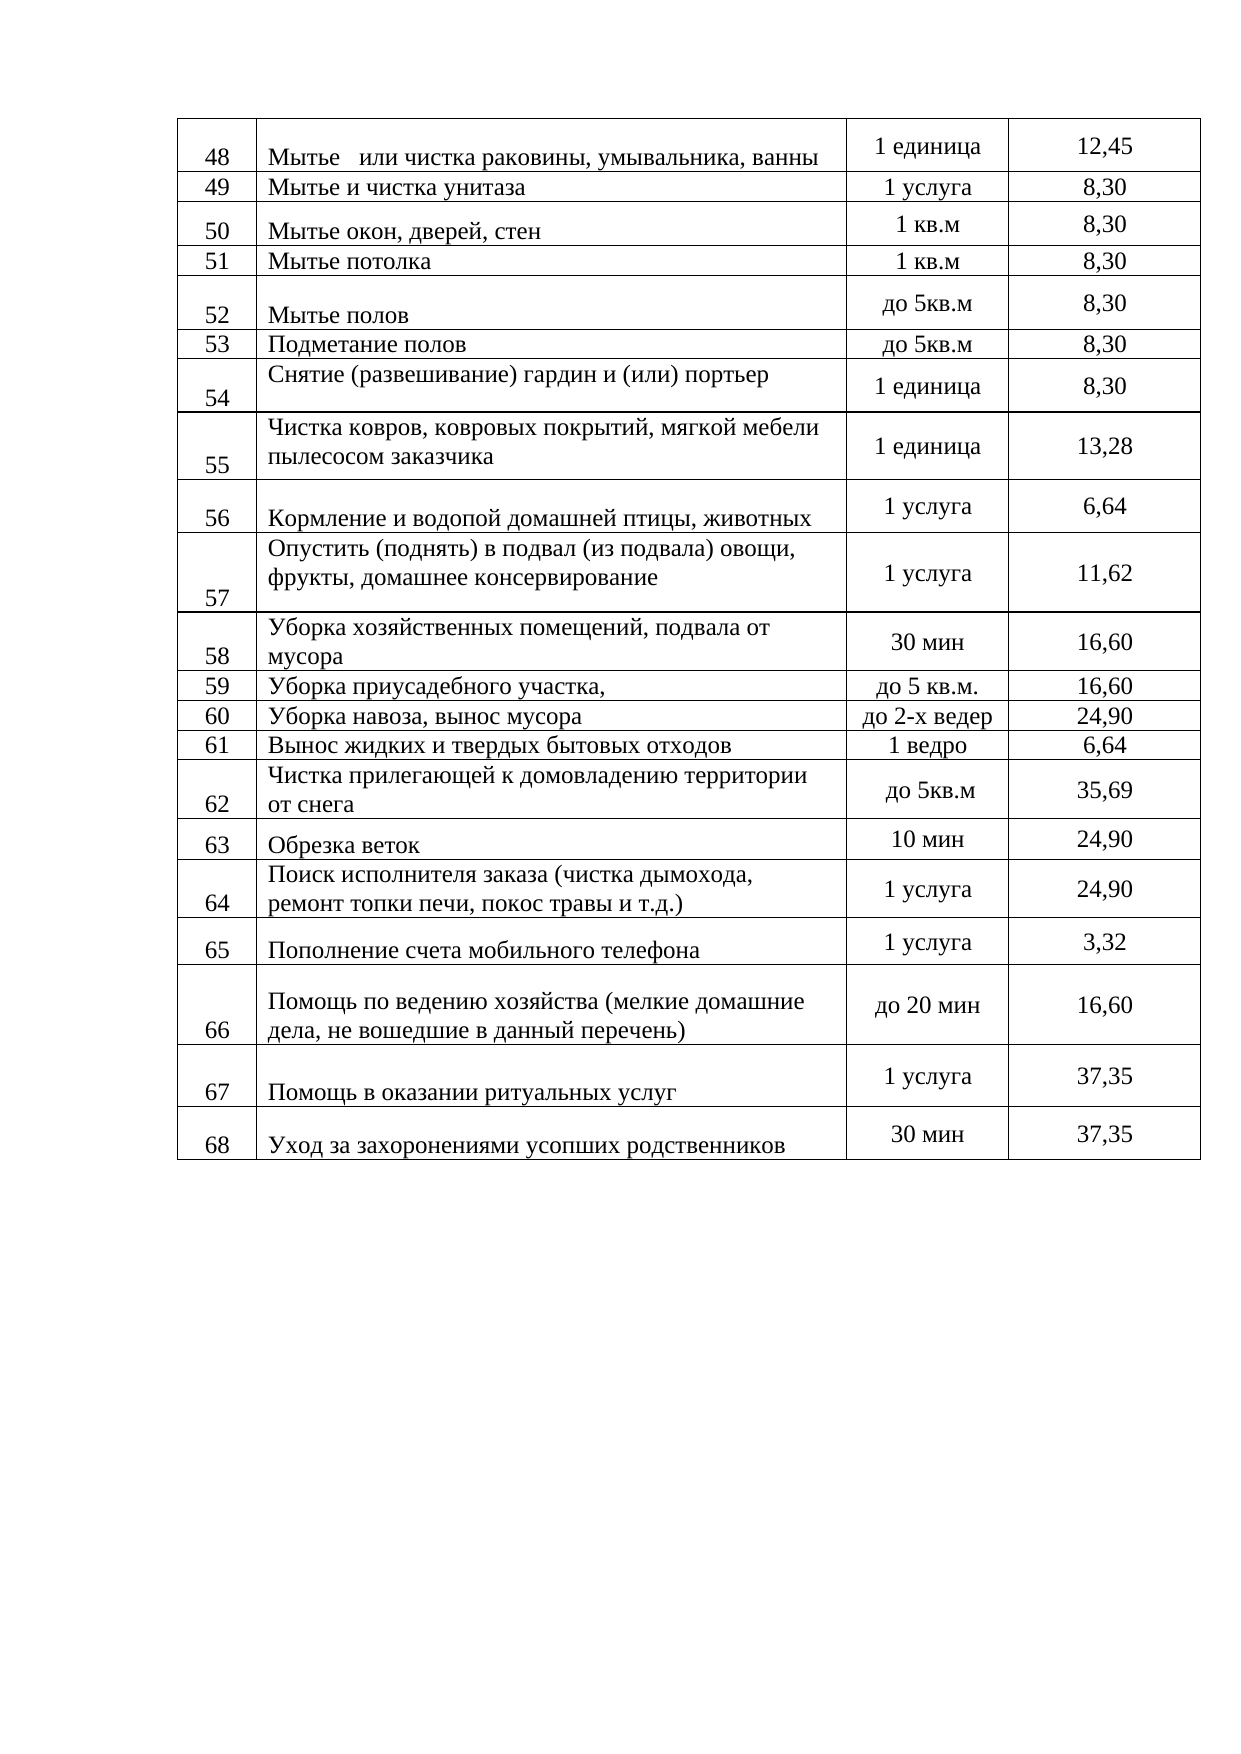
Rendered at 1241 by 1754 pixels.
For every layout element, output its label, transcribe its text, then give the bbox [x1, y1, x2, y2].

table_cell Пополнение счета мобильного телефона [257, 918, 846, 964]
table_cell 56 [178, 480, 256, 532]
table_cell Вынос жидких и твердых бытовых отходов [257, 731, 846, 759]
table_cell 63 [178, 819, 256, 858]
table_cell Мытье потолка [257, 246, 846, 274]
table_cell Чистка прилегающей к домовладению территории от снега [257, 760, 846, 818]
table_cell 6,64 [1009, 480, 1200, 532]
table_cell Уход за захоронениями усопших родственников [257, 1107, 846, 1159]
table_cell 37,35 [1009, 1045, 1200, 1106]
table_cell 1 услуга [847, 1045, 1008, 1106]
table_cell Кормление и водопой домашней птицы, животных [257, 480, 846, 532]
table_cell 67 [178, 1045, 256, 1106]
table_cell Уборка приусадебного участка, [257, 671, 846, 700]
table_cell 50 [178, 202, 256, 245]
table_cell 65 [178, 918, 256, 964]
table_cell 3,32 [1009, 918, 1200, 964]
table_cell 8,30 [1009, 276, 1200, 328]
table_cell 8,30 [1009, 246, 1200, 274]
table_cell 30 мин [847, 613, 1008, 670]
table_cell 1 услуга [847, 533, 1008, 611]
table_cell 57 [178, 533, 256, 611]
table_cell 10 мин [847, 819, 1008, 858]
table_cell 8,30 [1009, 202, 1200, 245]
table_cell 1 кв.м [847, 202, 1008, 245]
table_cell 1 единица [847, 413, 1008, 479]
table_cell 1 услуга [847, 860, 1008, 917]
table_cell 66 [178, 965, 256, 1044]
table_cell 61 [178, 731, 256, 759]
table_cell 1 единица [847, 359, 1008, 411]
table_cell 24,90 [1009, 701, 1200, 729]
table_cell Опустить (поднять) в подвал (из подвала) овощи, фрукты, домашнее консервирование [257, 533, 846, 611]
table_cell 54 [178, 359, 256, 411]
table_cell 58 [178, 613, 256, 670]
table_cell 16,60 [1009, 965, 1200, 1044]
table_cell 59 [178, 671, 256, 700]
table_cell 64 [178, 860, 256, 917]
table_cell 1 услуга [847, 172, 1008, 201]
table_cell 49 [178, 172, 256, 201]
table_cell Уборка хозяйственных помещений, подвала от мусора [257, 613, 846, 670]
table_cell 52 [178, 276, 256, 328]
table_cell 53 [178, 330, 256, 358]
table_cell 8,30 [1009, 359, 1200, 411]
table_cell Помощь в оказании ритуальных услуг [257, 1045, 846, 1106]
table_cell Поиск исполнителя заказа (чистка дымохода, ремонт топки печи, покос травы и т.д.) [257, 860, 846, 917]
table_cell 6,64 [1009, 731, 1200, 759]
table_cell 60 [178, 701, 256, 729]
table_cell Помощь по ведению хозяйства (мелкие домашние дела, не вошедшие в данный перечень) [257, 965, 846, 1044]
table_cell Снятие (развешивание) гардин и (или) портьер [257, 359, 846, 411]
table_cell Мытье и чистка унитаза [257, 172, 846, 201]
table_cell Мытье окон, дверей, стен [257, 202, 846, 245]
table_cell 37,35 [1009, 1107, 1200, 1159]
table_cell до 5кв.м [847, 760, 1008, 818]
table_cell 8,30 [1009, 330, 1200, 358]
table_cell до 5кв.м [847, 330, 1008, 358]
table_cell 16,60 [1009, 613, 1200, 670]
table_cell 48 [178, 119, 256, 171]
table_cell 8,30 [1009, 172, 1200, 201]
table_cell 1 услуга [847, 480, 1008, 532]
table_cell 1 кв.м [847, 246, 1008, 274]
table_cell Обрезка веток [257, 819, 846, 858]
table_cell Уборка навоза, вынос мусора [257, 701, 846, 729]
table_cell Мытье или чистка раковины, умывальника, ванны [257, 119, 846, 171]
table_cell 24,90 [1009, 819, 1200, 858]
table_cell 24,90 [1009, 860, 1200, 917]
table_cell 30 мин [847, 1107, 1008, 1159]
table_cell 12,45 [1009, 119, 1200, 171]
table_cell 1 услуга [847, 918, 1008, 964]
table_cell до 20 мин [847, 965, 1008, 1044]
table_cell 16,60 [1009, 671, 1200, 700]
table_cell 1 ведро [847, 731, 1008, 759]
table_cell 35,69 [1009, 760, 1200, 818]
table_cell Мытье полов [257, 276, 846, 328]
table_cell до 2-х ведер [847, 701, 1008, 729]
table_cell 11,62 [1009, 533, 1200, 611]
table_cell 1 единица [847, 119, 1008, 171]
table_cell Подметание полов [257, 330, 846, 358]
table_cell 13,28 [1009, 413, 1200, 479]
table_cell 68 [178, 1107, 256, 1159]
table_cell 55 [178, 413, 256, 479]
table_cell 62 [178, 760, 256, 818]
table_cell до 5кв.м [847, 276, 1008, 328]
table_cell Чистка ковров, ковровых покрытий, мягкой мебели пылесосом заказчика [257, 413, 846, 479]
table_cell 51 [178, 246, 256, 274]
table_cell до 5 кв.м. [847, 671, 1008, 700]
